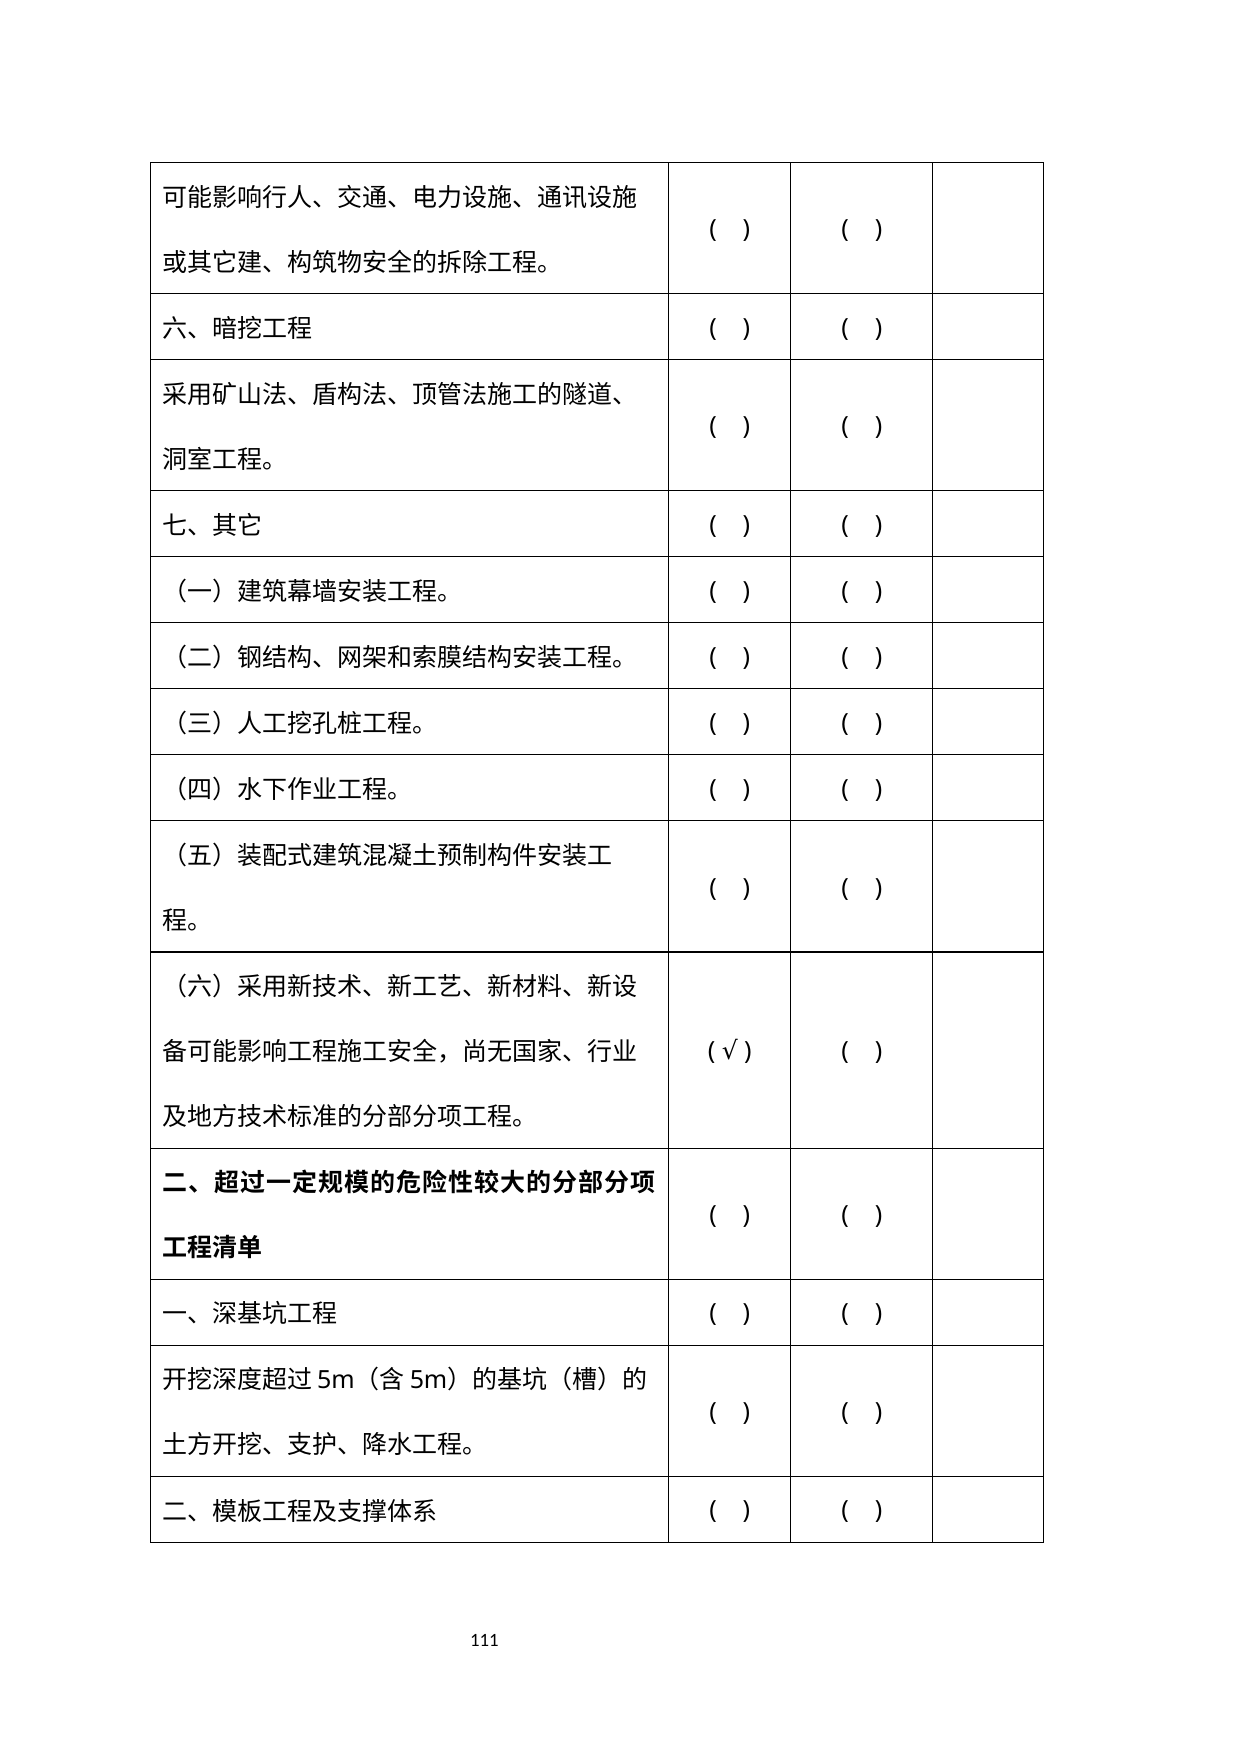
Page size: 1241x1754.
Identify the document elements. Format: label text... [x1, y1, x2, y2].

table_cell ( ) [669, 1346, 790, 1476]
table_cell [933, 1149, 1043, 1278]
table_cell ( ) [791, 1346, 932, 1476]
table_cell 二、模板工程及支撑体系 [151, 1477, 668, 1542]
table_cell ( ) [791, 1477, 932, 1542]
table_cell [933, 1477, 1043, 1542]
table_cell ( ) [791, 360, 932, 490]
table_cell ( ) [791, 623, 932, 688]
table_cell （三）人工挖孔桩工程。 [151, 689, 668, 754]
table_cell [933, 491, 1043, 556]
table_cell （六）采用新技术、新工艺、新材料、新设备可能影响工程施工安全，尚无国家、行业及地方技术标准的分部分项工程。 [151, 953, 668, 1147]
table_cell 一、深基坑工程 [151, 1280, 668, 1344]
table_cell （一）建筑幕墙安装工程。 [151, 557, 668, 622]
table_cell ( ) [791, 163, 932, 293]
table_cell 七、其它 [151, 491, 668, 556]
table_cell ( ) [669, 1280, 790, 1344]
table_cell 六、暗挖工程 [151, 294, 668, 359]
table_cell （四）水下作业工程。 [151, 755, 668, 820]
table_cell ( ) [669, 294, 790, 359]
table_cell [933, 1346, 1043, 1476]
table_cell 开挖深度超过5m（含5m）的基坑（槽）的土方开挖、支护、降水工程。 [151, 1346, 668, 1476]
table_cell ( ) [669, 163, 790, 293]
table_cell [933, 1280, 1043, 1344]
table_cell 可能影响行人、交通、电力设施、通讯设施或其它建、构筑物安全的拆除工程。 [151, 163, 668, 293]
table_cell （二）钢结构、网架和索膜结构安装工程。 [151, 623, 668, 688]
table_cell ( ) [791, 689, 932, 754]
table_cell 采用矿山法、盾构法、顶管法施工的隧道、洞室工程。 [151, 360, 668, 490]
table_cell ( ) [791, 755, 932, 820]
table_cell ( √ ) [669, 953, 790, 1147]
table_cell [933, 557, 1043, 622]
table_cell [933, 623, 1043, 688]
table_cell [933, 953, 1043, 1147]
table_cell ( ) [669, 1149, 790, 1278]
table_cell ( ) [791, 557, 932, 622]
table_cell ( ) [669, 623, 790, 688]
table_cell ( ) [791, 821, 932, 951]
table_cell [933, 360, 1043, 490]
table_cell [933, 294, 1043, 359]
table_cell ( ) [669, 557, 790, 622]
table_cell ( ) [669, 491, 790, 556]
table_cell ( ) [669, 360, 790, 490]
table_cell [933, 163, 1043, 293]
table_cell ( ) [791, 1280, 932, 1344]
table_cell ( ) [791, 491, 932, 556]
table_cell ( ) [669, 755, 790, 820]
table_cell [933, 689, 1043, 754]
table_cell ( ) [669, 1477, 790, 1542]
table_cell ( ) [791, 953, 932, 1147]
table_cell ( ) [791, 294, 932, 359]
table_cell ( ) [791, 1149, 932, 1278]
table_cell ( ) [669, 821, 790, 951]
table_cell [933, 755, 1043, 820]
table_cell 二、超过一定规模的危险性较大的分部分项工程清单 [151, 1149, 668, 1278]
table_cell ( ) [669, 689, 790, 754]
table_cell [933, 821, 1043, 951]
table_cell （五）装配式建筑混凝土预制构件安装工程。 [151, 821, 668, 951]
